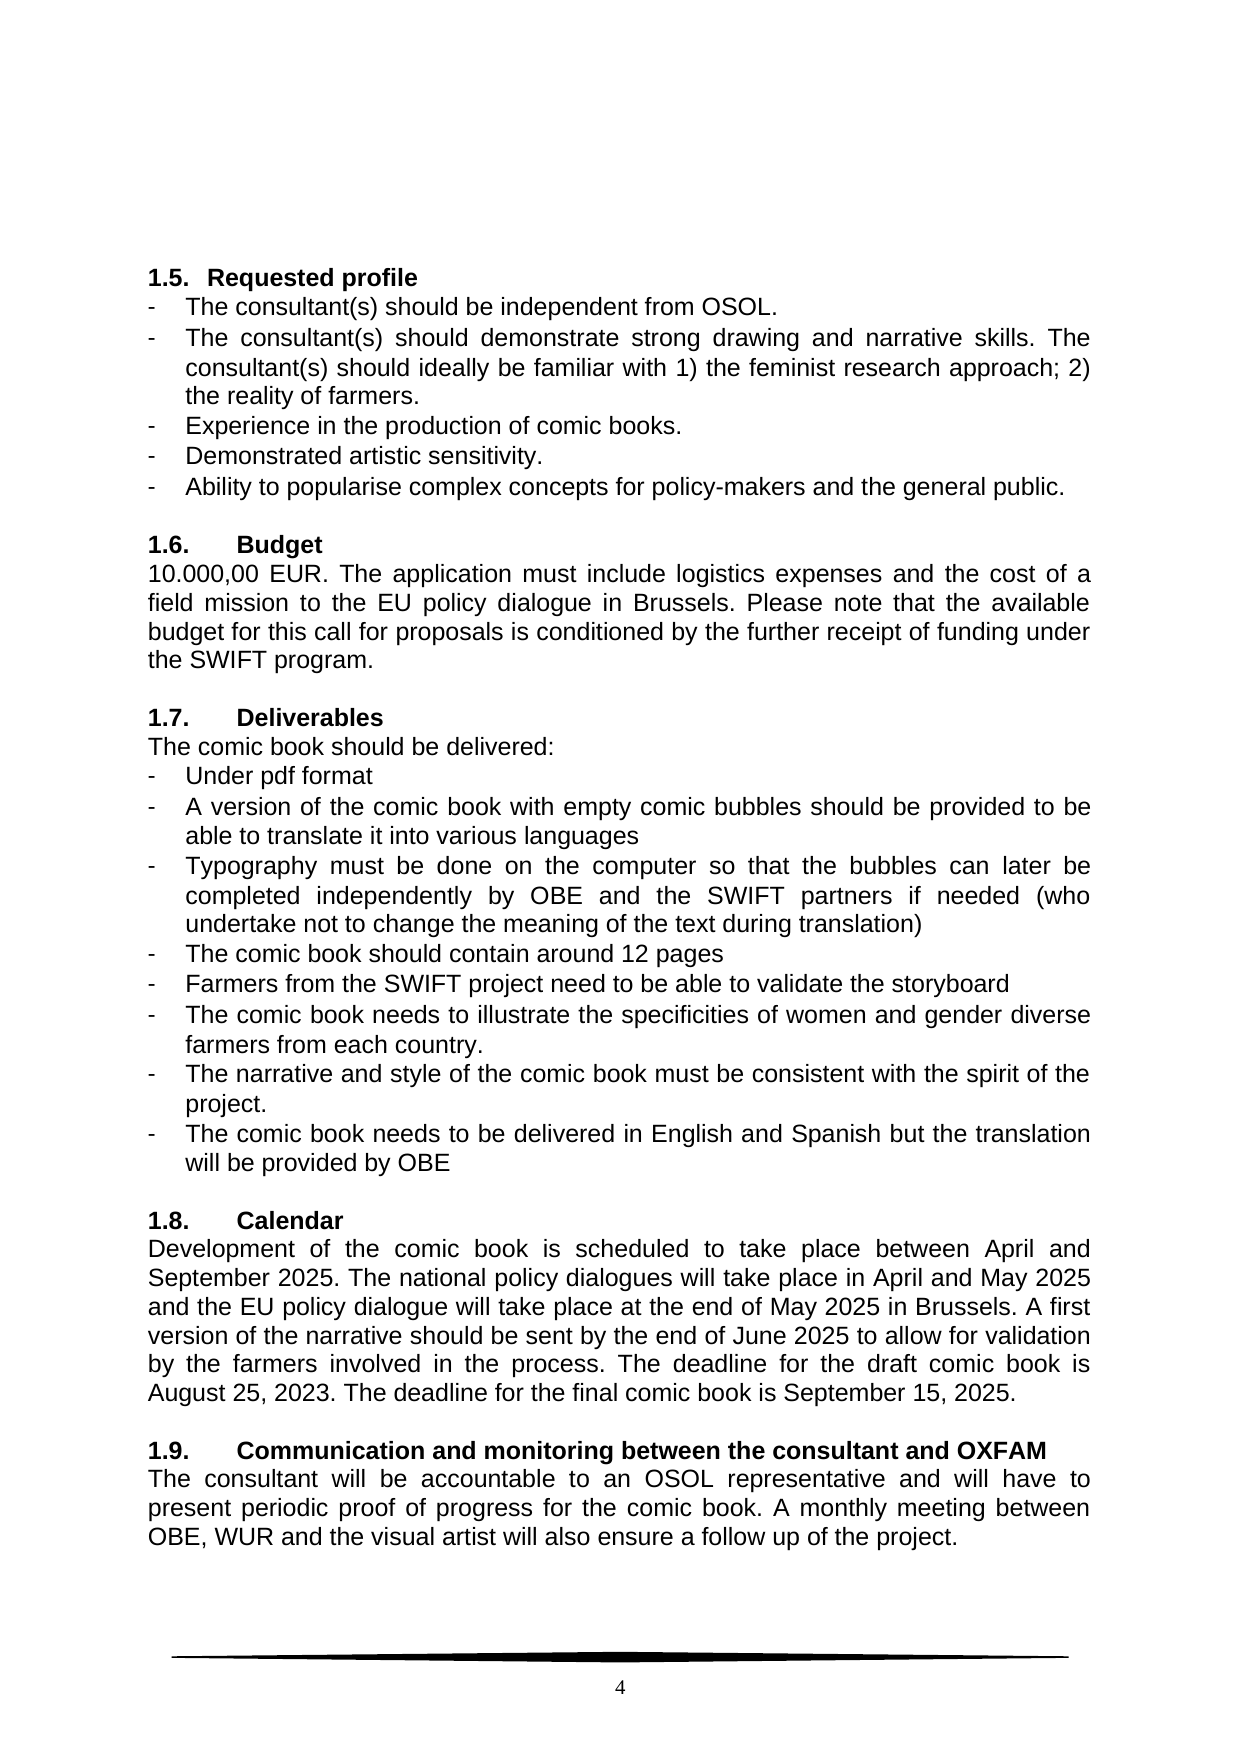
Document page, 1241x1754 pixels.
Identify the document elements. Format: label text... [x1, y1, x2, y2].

text 10.000,00 EUR. The application must include logistics expenses and the cost of a field mission to the EU policy dialogue in Brussels. Please note that the available budget for this call for proposals is conditioned by the further receipt of funding under the SWIFT program. [148, 559, 1092, 674]
subtitle Budget [148, 530, 1092, 559]
list A version of the comic book with empty comic bubbles should be provided to be able to translate it into various languages [148, 791, 1092, 850]
list Demonstrated artistic sensitivity. [148, 441, 1092, 471]
subtitle Deliverables [148, 703, 1092, 732]
list Typography must be done on the computer so that the bubbles can later be completed independently by OBE and the SWIFT partners if needed (who undertake not to change the meaning of the text during translation) [148, 850, 1092, 938]
text Development of the comic book is scheduled to take place between April and September 2025. The national policy dialogues will take place in April and May 2025 and the EU policy dialogue will take place at the end of May 2025 in Brussels. A first version of the narrative should be sent by the end of June 2025 to allow for validation by the farmers involved in the process. The deadline for the draft comic book is August 25, 2023. The deadline for the final comic book is September 15, 2025. [148, 1234, 1092, 1407]
list Under pdf format [148, 760, 1092, 791]
list The comic book should contain around 12 pages [148, 938, 1092, 969]
subtitle Calendar [148, 1206, 1092, 1234]
list The comic book needs to be delivered in English and Spanish but the translation will be provided by OBE [148, 1118, 1092, 1177]
list The comic book needs to illustrate the specificities of women and gender diverse farmers from each country. [148, 999, 1092, 1058]
list Farmers from the SWIFT project need to be able to validate the storyboard [148, 969, 1092, 999]
text The consultant will be accountable to an OSOL representative and will have to present periodic proof of progress for the comic book. A monthly meeting between OBE, WUR and the visual artist will also ensure a follow up of the project. [148, 1464, 1092, 1551]
text The comic book should be delivered: [148, 732, 1092, 760]
list Experience in the production of comic books. [148, 410, 1092, 441]
subtitle Communication and monitoring between the consultant and OXFAM [148, 1436, 1092, 1464]
list The consultant(s) should demonstrate strong drawing and narrative skills. The consultant(s) should ideally be familiar with 1) the feminist research approach; 2) the reality of farmers. [148, 322, 1092, 410]
list The consultant(s) should be independent from OSOL. [148, 291, 1092, 322]
list Ability to popularise complex concepts for policy-makers and the general public. [148, 471, 1092, 502]
subtitle Requested profile [148, 263, 1092, 291]
list The narrative and style of the comic book must be consistent with the spirit of the project. [148, 1058, 1092, 1118]
